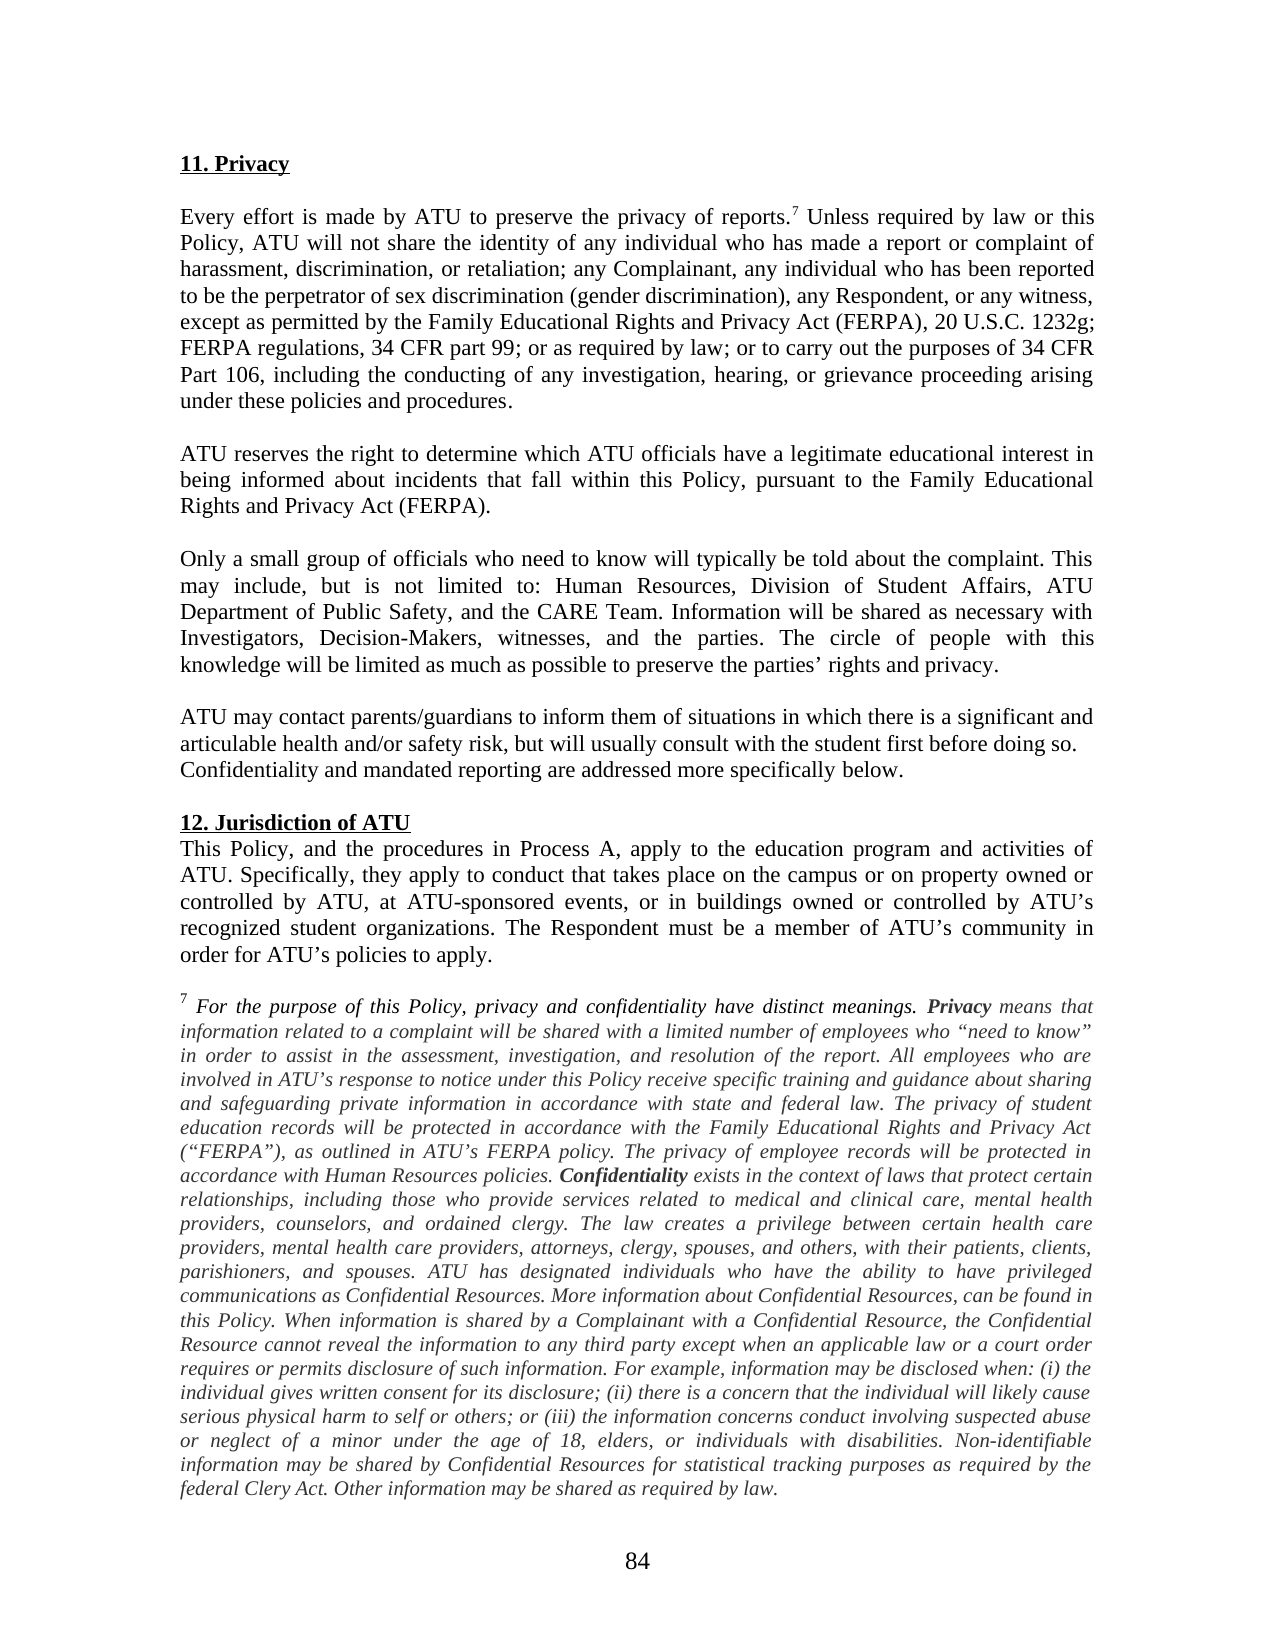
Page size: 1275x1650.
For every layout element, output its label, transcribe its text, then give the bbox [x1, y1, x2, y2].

text ATU may contact parents/guardians to inform them of situations in which there is a significant and articulable health and/or safety risk, but will usually consult with the student first before doing so. [180, 703, 1095, 756]
text 11. Privacy [180, 150, 1095, 176]
text This Policy, and the procedures in Process A, apply to the education program and activities of ATU. Specifically, they apply to conduct that takes place on the campus or on property owned or controlled by ATU, at ATU-sponsored events, or in buildings owned or controlled by ATU’s recognized student organizations. The Respondent must be a member of ATU’s community in order for ATU’s policies to apply. [180, 835, 1095, 967]
text 12. Jurisdiction of ATU [180, 809, 1095, 835]
text Confidentiality and mandated reporting are addressed more specifically below. [180, 756, 1095, 782]
text Only a small group of officials who need to know will typically be told about the complaint. This may include, but is not limited to: Human Resources, Division of Student Affairs, ATU Department of Public Safety, and the CARE Team. Information will be shared as necessary with Investigators, Decision-Makers, witnesses, and the parties. The circle of people with this knowledge will be limited as much as possible to preserve the parties’ rights and privacy. [180, 545, 1095, 677]
text Every effort is made by ATU to preserve the privacy of reports. Unless required by law or this Policy, ATU will not share the identity of any individual who has made a report or complaint of harassment, discrimination, or retaliation; any Complainant, any individual who has been reported to be the perpetrator of sex discrimination (gender discrimination), any Respondent, or any witness, except as permitted by the Family Educational Rights and Privacy Act (FERPA), 20 U.S.C. 1232g; FERPA regulations, 34 CFR part 99; or as required by law; or to carry out the purposes of 34 CFR Part 106, including the conducting of any investigation, hearing, or grievance proceeding arising under these policies and procedures. [180, 203, 1095, 413]
text ATU reserves the right to determine which ATU officials have a legitimate educational interest in being informed about incidents that fall within this Policy, pursuant to the Family Educational Rights and Privacy Act (FERPA). [180, 440, 1095, 519]
